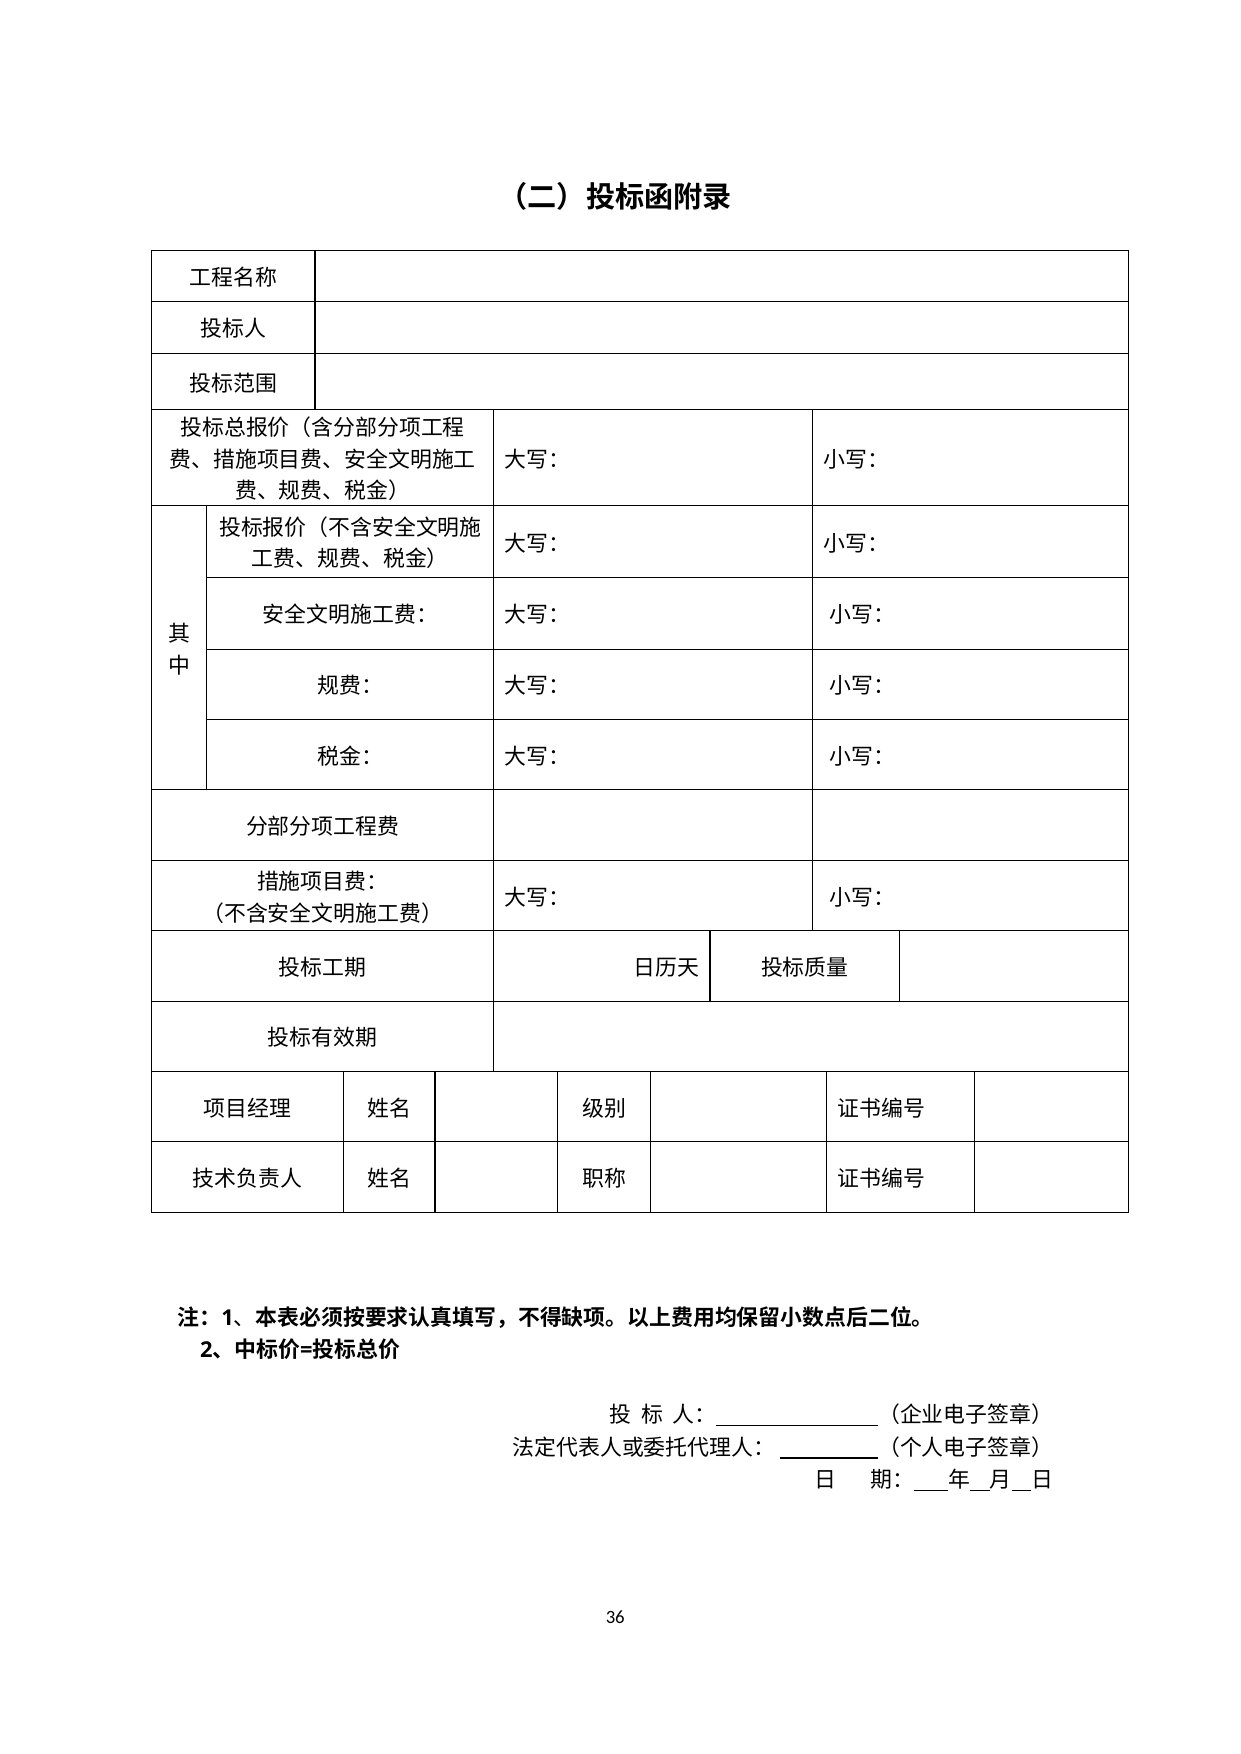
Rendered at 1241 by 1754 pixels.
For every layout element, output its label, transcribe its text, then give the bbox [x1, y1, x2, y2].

table_cell 级别 [558, 1072, 650, 1141]
table_cell [316, 302, 1128, 353]
table_cell 姓名 [344, 1072, 434, 1141]
table_cell 小写： [813, 506, 1128, 577]
table_cell 投标范围 [152, 354, 314, 409]
table_cell [436, 1072, 557, 1141]
table_cell 大写： [494, 650, 812, 719]
table_cell 安全文明施工费： [207, 578, 493, 649]
table_cell 项目经理 [152, 1072, 343, 1141]
table_cell 小写： [813, 578, 1128, 649]
table_cell [494, 790, 812, 860]
text 投 标 人： （企业电子签章） [177, 1397, 1053, 1429]
table_cell 小写： [813, 410, 1128, 505]
table_header 工程名称 [152, 251, 314, 301]
table_cell [975, 1142, 1128, 1212]
table_cell 小写： [813, 650, 1128, 719]
table_cell 投标报价（不含安全文明施工费、规费、税金） [207, 506, 493, 577]
table_cell 小写： [813, 720, 1128, 789]
table_cell [494, 1002, 1128, 1071]
table_cell 投标工期 [152, 931, 493, 1001]
table_cell 日历天 [494, 931, 709, 1001]
table_cell 措施项目费： （不含安全文明施工费） [152, 861, 493, 930]
table_cell [651, 1142, 826, 1212]
text 2、中标价=投标总价 [177, 1332, 1053, 1364]
text 法定代表人或委托代理人： （个人电子签章） [177, 1429, 1053, 1462]
table_cell 投标质量 [711, 931, 899, 1001]
table_cell 其中 [152, 506, 206, 789]
table_cell 大写： [494, 506, 812, 577]
table_cell 证书编号 [827, 1142, 974, 1212]
table_cell 规费： [207, 650, 493, 719]
table_cell 大写： [494, 410, 812, 505]
table_cell [900, 931, 1128, 1001]
table_cell 证书编号 [827, 1072, 974, 1141]
table_cell 大写： [494, 720, 812, 789]
table_cell 分部分项工程费 [152, 790, 493, 860]
table_cell 投标人 [152, 302, 314, 353]
text 日 期： 年 月 日 [177, 1462, 1053, 1494]
text 注：1、本表必须按要求认真填写，不得缺项。以上费用均保留小数点后二位。 [177, 1299, 1053, 1332]
table_cell 大写： [494, 861, 812, 930]
table_cell [436, 1142, 557, 1212]
table_cell 技术负责人 [152, 1142, 343, 1212]
table_cell 姓名 [344, 1142, 434, 1212]
table_cell 小写： [813, 861, 1128, 930]
table_cell [975, 1072, 1128, 1141]
table_cell [651, 1072, 826, 1141]
table_cell 投标总报价（含分部分项工程费、措施项目费、安全文明施工费、规费、税金） [152, 410, 493, 505]
table_cell 大写： [494, 578, 812, 649]
text （二）投标函附录 [177, 162, 1053, 227]
table_header [316, 251, 1128, 301]
table_cell 职称 [558, 1142, 650, 1212]
table_cell [813, 790, 1128, 860]
table_cell 投标有效期 [152, 1002, 493, 1071]
table_cell [316, 354, 1128, 409]
table_cell 税金： [207, 720, 493, 789]
